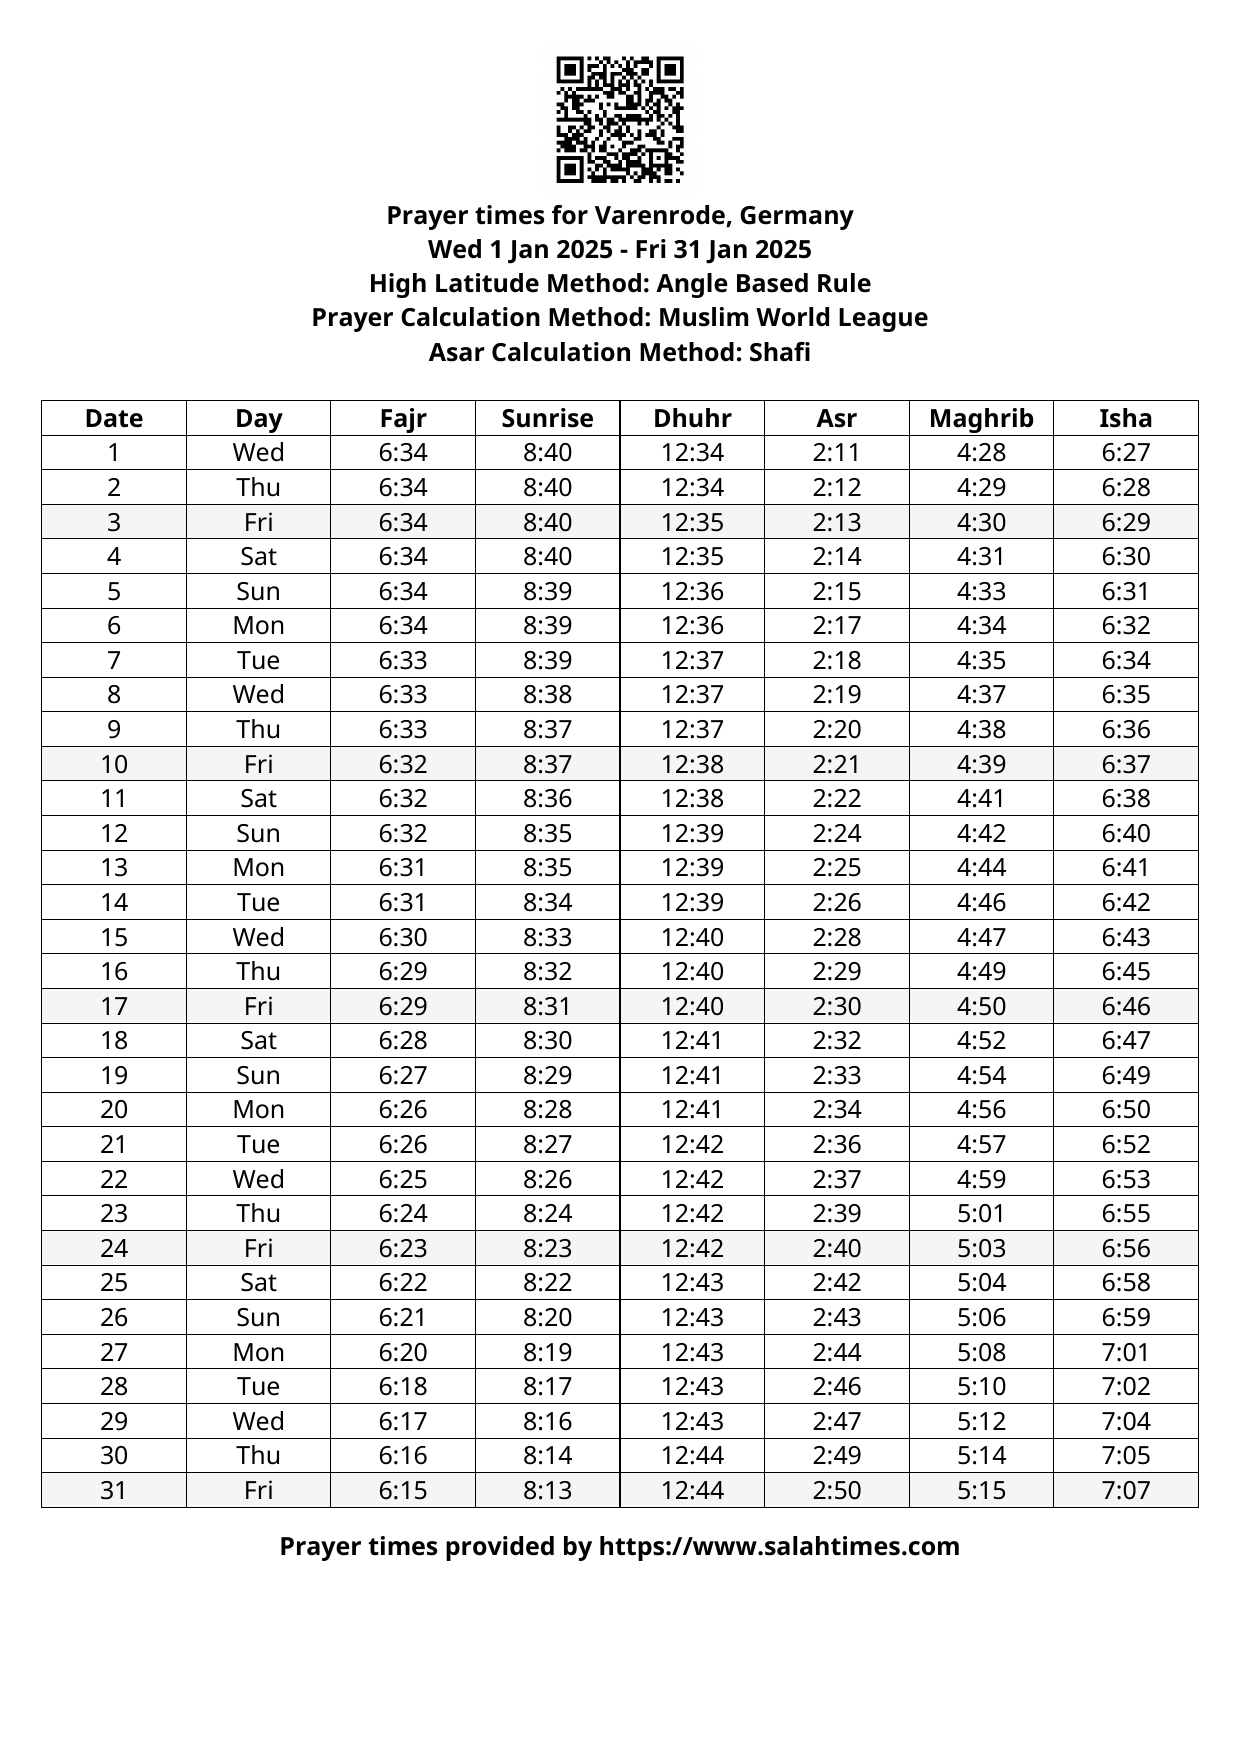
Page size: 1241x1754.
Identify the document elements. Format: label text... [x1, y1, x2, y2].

table_cell Mon [187, 1093, 330, 1126]
table_cell 4:35 [910, 643, 1053, 677]
table_cell 12:41 [621, 1024, 764, 1057]
table_cell 2:13 [765, 505, 909, 538]
picture [542, 41, 699, 198]
table_cell 2:28 [765, 920, 909, 953]
table_cell 2:25 [765, 851, 909, 884]
table_cell 6:50 [1054, 1093, 1198, 1126]
table_cell 7:05 [1054, 1439, 1198, 1472]
table_cell Fri [187, 1473, 330, 1507]
table_cell 14 [42, 885, 186, 919]
table_cell 2:12 [765, 470, 909, 504]
table_cell 7:02 [1054, 1369, 1198, 1403]
table_cell 12:39 [621, 816, 764, 849]
table_cell 2 [42, 470, 186, 504]
table_cell 8:31 [476, 989, 619, 1022]
table_header Fajr [331, 401, 475, 434]
text Prayer times provided by https://www.salahtimes.com [42, 1528, 1198, 1563]
table_cell 5:03 [910, 1231, 1053, 1264]
table_cell 12:40 [621, 989, 764, 1022]
table_cell 2:50 [765, 1473, 909, 1507]
table_cell 5:01 [910, 1196, 1053, 1230]
table_cell 4:28 [910, 436, 1053, 469]
table_cell 6:34 [331, 574, 475, 607]
table_cell 8:13 [476, 1473, 619, 1507]
table_cell 6:37 [1054, 747, 1198, 780]
table_cell 6:43 [1054, 920, 1198, 953]
table_cell 4:38 [910, 712, 1053, 746]
table_cell 12:39 [621, 851, 764, 884]
table_cell 2:46 [765, 1369, 909, 1403]
table_cell 12:37 [621, 678, 764, 711]
table_cell 2:26 [765, 885, 909, 919]
table_cell 16 [42, 954, 186, 988]
table_cell 20 [42, 1093, 186, 1126]
table_cell 5:14 [910, 1439, 1053, 1472]
table_header Dhuhr [621, 401, 764, 434]
table_cell 31 [42, 1473, 186, 1507]
table_cell 25 [42, 1266, 186, 1299]
text Prayer Calculation Method: Muslim World League [42, 300, 1198, 334]
table_cell 8:27 [476, 1127, 619, 1161]
table_cell 12:40 [621, 920, 764, 953]
table_cell 8:39 [476, 574, 619, 607]
table_cell 6:29 [331, 989, 475, 1022]
table_cell 12:42 [621, 1162, 764, 1195]
table_cell 8:36 [476, 781, 619, 815]
table_cell 8:28 [476, 1093, 619, 1126]
table_cell 6:46 [1054, 989, 1198, 1022]
table_cell 8:40 [476, 505, 619, 538]
table_cell 6:33 [331, 678, 475, 711]
table_cell 4:39 [910, 747, 1053, 780]
table_cell 29 [42, 1404, 186, 1437]
table_cell 6:59 [1054, 1300, 1198, 1334]
table_cell 6:27 [331, 1058, 475, 1092]
table_cell 8:39 [476, 609, 619, 642]
table_cell 6:32 [331, 816, 475, 849]
table_cell 6:41 [1054, 851, 1198, 884]
table_cell 6:33 [331, 712, 475, 746]
table_cell Fri [187, 747, 330, 780]
table_cell Wed [187, 920, 330, 953]
table_header Sunrise [476, 401, 619, 434]
table_cell 6:52 [1054, 1127, 1198, 1161]
table_cell 12:42 [621, 1196, 764, 1230]
table_cell 6:47 [1054, 1024, 1198, 1057]
table_cell 6:34 [331, 539, 475, 573]
table_cell 30 [42, 1439, 186, 1472]
table_cell Sat [187, 781, 330, 815]
table_cell 8:35 [476, 816, 619, 849]
table_cell 12:41 [621, 1093, 764, 1126]
table_cell 6:31 [1054, 574, 1198, 607]
table_cell 4:54 [910, 1058, 1053, 1092]
table_cell 2:40 [765, 1231, 909, 1264]
table_cell 2:37 [765, 1162, 909, 1195]
table_cell 12:42 [621, 1231, 764, 1264]
text High Latitude Method: Angle Based Rule [42, 266, 1198, 300]
table_cell Thu [187, 954, 330, 988]
table_cell 5:15 [910, 1473, 1053, 1507]
table_cell 8:32 [476, 954, 619, 988]
table_cell 2:44 [765, 1335, 909, 1368]
table_cell 8:26 [476, 1162, 619, 1195]
table_cell 6:53 [1054, 1162, 1198, 1195]
table_cell 12:44 [621, 1473, 764, 1507]
table_cell 2:14 [765, 539, 909, 573]
table_cell 27 [42, 1335, 186, 1368]
table_cell 7:01 [1054, 1335, 1198, 1368]
table_cell 2:21 [765, 747, 909, 780]
table_cell 8:37 [476, 747, 619, 780]
table_cell Tue [187, 1369, 330, 1403]
table_cell 6:25 [331, 1162, 475, 1195]
table_cell 8:17 [476, 1369, 619, 1403]
table_cell 6:34 [331, 505, 475, 538]
table_cell 4:46 [910, 885, 1053, 919]
table_cell 4:31 [910, 539, 1053, 573]
table_cell 12:36 [621, 574, 764, 607]
table_cell Sat [187, 1266, 330, 1299]
table_cell 4:47 [910, 920, 1053, 953]
table_cell 6:28 [331, 1024, 475, 1057]
table_cell Sat [187, 1024, 330, 1057]
table_cell 12:38 [621, 781, 764, 815]
table_cell 2:33 [765, 1058, 909, 1092]
table_cell 11 [42, 781, 186, 815]
table_cell 12:43 [621, 1335, 764, 1368]
table_cell Fri [187, 989, 330, 1022]
table_cell 5:08 [910, 1335, 1053, 1368]
table_cell Sun [187, 574, 330, 607]
table_cell 4:41 [910, 781, 1053, 815]
table_cell 6:56 [1054, 1231, 1198, 1264]
table_cell 6:34 [331, 609, 475, 642]
table_cell 5:06 [910, 1300, 1053, 1334]
table_cell 6 [42, 609, 186, 642]
table_header Isha [1054, 401, 1198, 434]
table_cell 8:22 [476, 1266, 619, 1299]
table_cell 2:43 [765, 1300, 909, 1334]
table_header Asr [765, 401, 909, 434]
table_cell 7:07 [1054, 1473, 1198, 1507]
table_cell 2:49 [765, 1439, 909, 1472]
table_cell 13 [42, 851, 186, 884]
table_cell 7 [42, 643, 186, 677]
table_cell 12:36 [621, 609, 764, 642]
table_cell 2:47 [765, 1404, 909, 1437]
table_cell 8:40 [476, 436, 619, 469]
text Wed 1 Jan 2025 - Fri 31 Jan 2025 [42, 232, 1198, 266]
table_cell 12:37 [621, 643, 764, 677]
table_cell 12:37 [621, 712, 764, 746]
table_cell 6:34 [331, 470, 475, 504]
table_cell 8:35 [476, 851, 619, 884]
table_cell 23 [42, 1196, 186, 1230]
table_cell 4:29 [910, 470, 1053, 504]
table_cell 21 [42, 1127, 186, 1161]
table_cell 2:20 [765, 712, 909, 746]
table_cell 2:19 [765, 678, 909, 711]
table_cell 12:40 [621, 954, 764, 988]
table_cell 8:33 [476, 920, 619, 953]
table_cell 6:30 [331, 920, 475, 953]
table_cell 4:34 [910, 609, 1053, 642]
table_cell 22 [42, 1162, 186, 1195]
table_cell Sun [187, 1300, 330, 1334]
table_cell 4:33 [910, 574, 1053, 607]
table_cell 12:42 [621, 1127, 764, 1161]
table_cell Thu [187, 712, 330, 746]
table_cell Fri [187, 505, 330, 538]
table_cell 4 [42, 539, 186, 573]
table_cell 2:42 [765, 1266, 909, 1299]
table_cell 2:24 [765, 816, 909, 849]
table_cell 4:57 [910, 1127, 1053, 1161]
table_cell Tue [187, 1127, 330, 1161]
table_cell 8:23 [476, 1231, 619, 1264]
table_cell 6:32 [1054, 609, 1198, 642]
table_cell 6:33 [331, 643, 475, 677]
table_header Date [42, 401, 186, 434]
table_cell Mon [187, 609, 330, 642]
table_cell 5 [42, 574, 186, 607]
table_cell 6:38 [1054, 781, 1198, 815]
table_cell 12:43 [621, 1300, 764, 1334]
table_cell Thu [187, 470, 330, 504]
table_cell 8:40 [476, 470, 619, 504]
table_cell 8:14 [476, 1439, 619, 1472]
table_cell 18 [42, 1024, 186, 1057]
table_cell Sat [187, 539, 330, 573]
table_cell 17 [42, 989, 186, 1022]
table_cell 6:18 [331, 1369, 475, 1403]
table_cell 6:32 [331, 781, 475, 815]
table_cell 8 [42, 678, 186, 711]
table_cell 2:18 [765, 643, 909, 677]
table_cell 8:38 [476, 678, 619, 711]
table_cell 12:38 [621, 747, 764, 780]
table_cell 6:28 [1054, 470, 1198, 504]
table_cell Thu [187, 1439, 330, 1472]
table_cell Tue [187, 643, 330, 677]
table_cell 6:40 [1054, 816, 1198, 849]
table_cell 4:37 [910, 678, 1053, 711]
table_cell 6:26 [331, 1093, 475, 1126]
table_cell 5:04 [910, 1266, 1053, 1299]
table_cell 12:35 [621, 505, 764, 538]
table_cell 24 [42, 1231, 186, 1264]
table_cell 12:34 [621, 470, 764, 504]
table_cell 12:43 [621, 1369, 764, 1403]
table_cell 12:39 [621, 885, 764, 919]
table_cell 6:31 [331, 885, 475, 919]
table_cell Sun [187, 1058, 330, 1092]
table_cell 6:26 [331, 1127, 475, 1161]
table_cell Wed [187, 678, 330, 711]
table_cell 4:59 [910, 1162, 1053, 1195]
table_cell Wed [187, 1404, 330, 1437]
table_cell 15 [42, 920, 186, 953]
table_cell 10 [42, 747, 186, 780]
table_header Maghrib [910, 401, 1053, 434]
table_cell 6:34 [331, 436, 475, 469]
table_cell 6:27 [1054, 436, 1198, 469]
table_cell 4:30 [910, 505, 1053, 538]
table_cell 4:50 [910, 989, 1053, 1022]
table_cell 8:24 [476, 1196, 619, 1230]
table_cell 6:20 [331, 1335, 475, 1368]
table_cell 6:15 [331, 1473, 475, 1507]
table_cell 8:34 [476, 885, 619, 919]
table_cell 6:32 [331, 747, 475, 780]
table_cell 28 [42, 1369, 186, 1403]
table_cell 12:34 [621, 436, 764, 469]
table_cell 2:17 [765, 609, 909, 642]
table_cell 6:21 [331, 1300, 475, 1334]
table_cell Thu [187, 1196, 330, 1230]
table_cell 9 [42, 712, 186, 746]
table_cell Tue [187, 885, 330, 919]
table_cell 6:17 [331, 1404, 475, 1437]
table_cell 6:31 [331, 851, 475, 884]
table_cell 6:30 [1054, 539, 1198, 573]
table_cell 5:10 [910, 1369, 1053, 1403]
table_cell 6:58 [1054, 1266, 1198, 1299]
table_cell 2:22 [765, 781, 909, 815]
table_cell 6:55 [1054, 1196, 1198, 1230]
table_cell 4:56 [910, 1093, 1053, 1126]
table_cell 6:22 [331, 1266, 475, 1299]
table_cell 6:29 [331, 954, 475, 988]
table_cell 26 [42, 1300, 186, 1334]
table_cell 8:16 [476, 1404, 619, 1437]
table_cell 12 [42, 816, 186, 849]
table_cell 2:34 [765, 1093, 909, 1126]
table_cell 6:42 [1054, 885, 1198, 919]
table_cell 19 [42, 1058, 186, 1092]
table_cell Mon [187, 1335, 330, 1368]
table_cell 12:41 [621, 1058, 764, 1092]
table_cell Sun [187, 816, 330, 849]
table_cell 6:45 [1054, 954, 1198, 988]
table_cell 1 [42, 436, 186, 469]
table_cell 12:43 [621, 1404, 764, 1437]
table_cell 12:44 [621, 1439, 764, 1472]
table_cell 4:42 [910, 816, 1053, 849]
table_cell Wed [187, 436, 330, 469]
table_cell 6:36 [1054, 712, 1198, 746]
table_header Day [187, 401, 330, 434]
table_cell 2:30 [765, 989, 909, 1022]
table_cell 6:29 [1054, 505, 1198, 538]
table_cell 8:40 [476, 539, 619, 573]
table_cell 2:11 [765, 436, 909, 469]
table_cell 6:49 [1054, 1058, 1198, 1092]
text Asar Calculation Method: Shafi [42, 334, 1198, 368]
table_cell 4:44 [910, 851, 1053, 884]
table_cell 6:23 [331, 1231, 475, 1264]
table_cell 8:30 [476, 1024, 619, 1057]
table_cell 2:29 [765, 954, 909, 988]
text Prayer times for Varenrode, Germany [42, 198, 1198, 232]
table_cell 8:19 [476, 1335, 619, 1368]
table_cell 7:04 [1054, 1404, 1198, 1437]
table_cell 2:32 [765, 1024, 909, 1057]
table_cell 6:16 [331, 1439, 475, 1472]
table_cell 8:39 [476, 643, 619, 677]
table_cell 8:29 [476, 1058, 619, 1092]
table_cell 2:36 [765, 1127, 909, 1161]
table_cell Mon [187, 851, 330, 884]
table_cell 12:35 [621, 539, 764, 573]
table_cell 2:39 [765, 1196, 909, 1230]
table_cell 6:24 [331, 1196, 475, 1230]
table_cell 8:20 [476, 1300, 619, 1334]
table_cell 3 [42, 505, 186, 538]
table_cell 6:35 [1054, 678, 1198, 711]
table_cell Fri [187, 1231, 330, 1264]
table_cell Wed [187, 1162, 330, 1195]
table_cell 2:15 [765, 574, 909, 607]
table_cell 8:37 [476, 712, 619, 746]
table_cell 6:34 [1054, 643, 1198, 677]
table_cell 12:43 [621, 1266, 764, 1299]
table_cell 4:49 [910, 954, 1053, 988]
table_cell 4:52 [910, 1024, 1053, 1057]
table_cell 5:12 [910, 1404, 1053, 1437]
